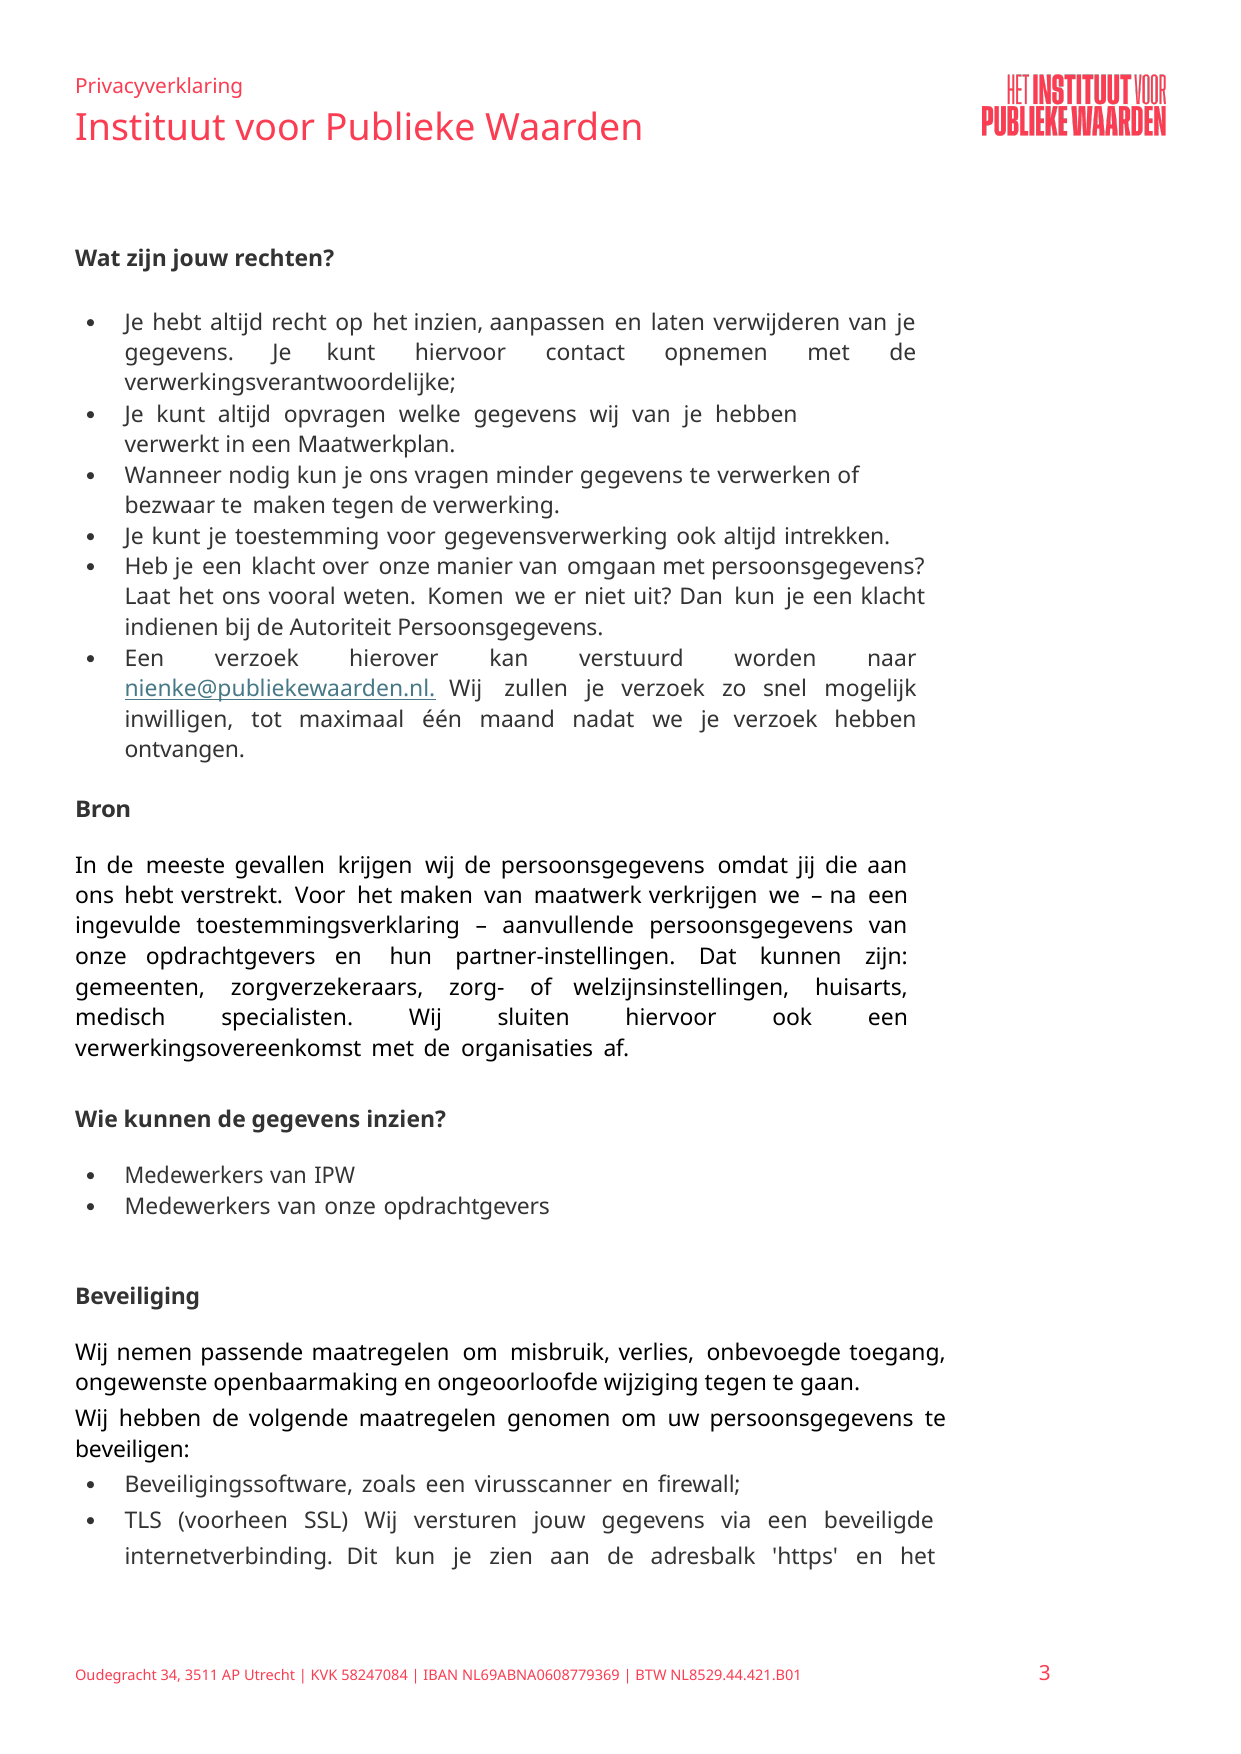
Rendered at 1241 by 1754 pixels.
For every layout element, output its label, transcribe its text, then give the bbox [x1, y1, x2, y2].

subtitle Beveiliging [75, 1248, 946, 1311]
list Heb je een klacht over onze manier van omgaan met persoonsgegevens? Laat het ons vooral weten. Komen we er niet uit? Dan kun je een klacht indienen bij de Autoriteit Persoonsgegevens. [87, 550, 925, 642]
text Wij hebben de volgende maatregelen genomen om uw persoonsgegevens te beveiligen: [75, 1402, 946, 1464]
list Je kunt je toestemming voor gegevensverwerking ook altijd intrekken. [87, 520, 946, 550]
list Je kunt altijd opvragen welke gegevens wij van je hebben verwerkt in een Maatwerkplan. [87, 397, 798, 459]
list Medewerkers van onze opdrachtgevers [87, 1190, 946, 1221]
list Wanneer nodig kun je ons vragen minder gegevens te verwerken of bezwaar te maken tegen de verwerking. [87, 459, 860, 520]
text Wat zijn jouw rechten? [75, 242, 916, 300]
subtitle Wie kunnen de gegevens inzien? [75, 1103, 946, 1134]
list Een verzoek hierover kan verstuurd worden naar nienke@publiekewaarden.nl. Wij zullen je verzoek zo snel mogelijk inwilligen, tot maximaal één maand nadat we je verzoek hebben ontvangen. [87, 642, 917, 765]
list Beveiligingssoftware, zoals een virusscanner en firewall; [87, 1468, 946, 1499]
text In de meeste gevallen krijgen wij de persoonsgegevens omdat jij die aan ons hebt verstrekt. Voor het maken van maatwerk verkrijgen we – na een ingevulde toestemmingsverklaring – aanvullende persoonsgegevens van onze opdrachtgevers en hun partner-instellingen. Dat kunnen zijn: gemeenten, zorgverzekeraars, zorg- of welzijnsinstellingen, huisarts, medisch specialisten. Wij sluiten hiervoor ook een verwerkingsovereenkomst met de organisaties af. [75, 849, 908, 1063]
text Wij nemen passende maatregelen om misbruik, verlies, onbevoegde toegang, ongewenste openbaarmaking en ongeoorloofde wijziging tegen te gaan. [75, 1336, 946, 1397]
list Medewerkers van IPW [87, 1159, 946, 1190]
picture [963, 0, 1241, 156]
list Je hebt altijd recht op het inzien, aanpassen en laten verwijderen van je gegevens. Je kunt hiervoor contact opnemen met de verwerkingsverantwoordelijke; [87, 306, 916, 397]
subtitle Bron [75, 793, 946, 824]
